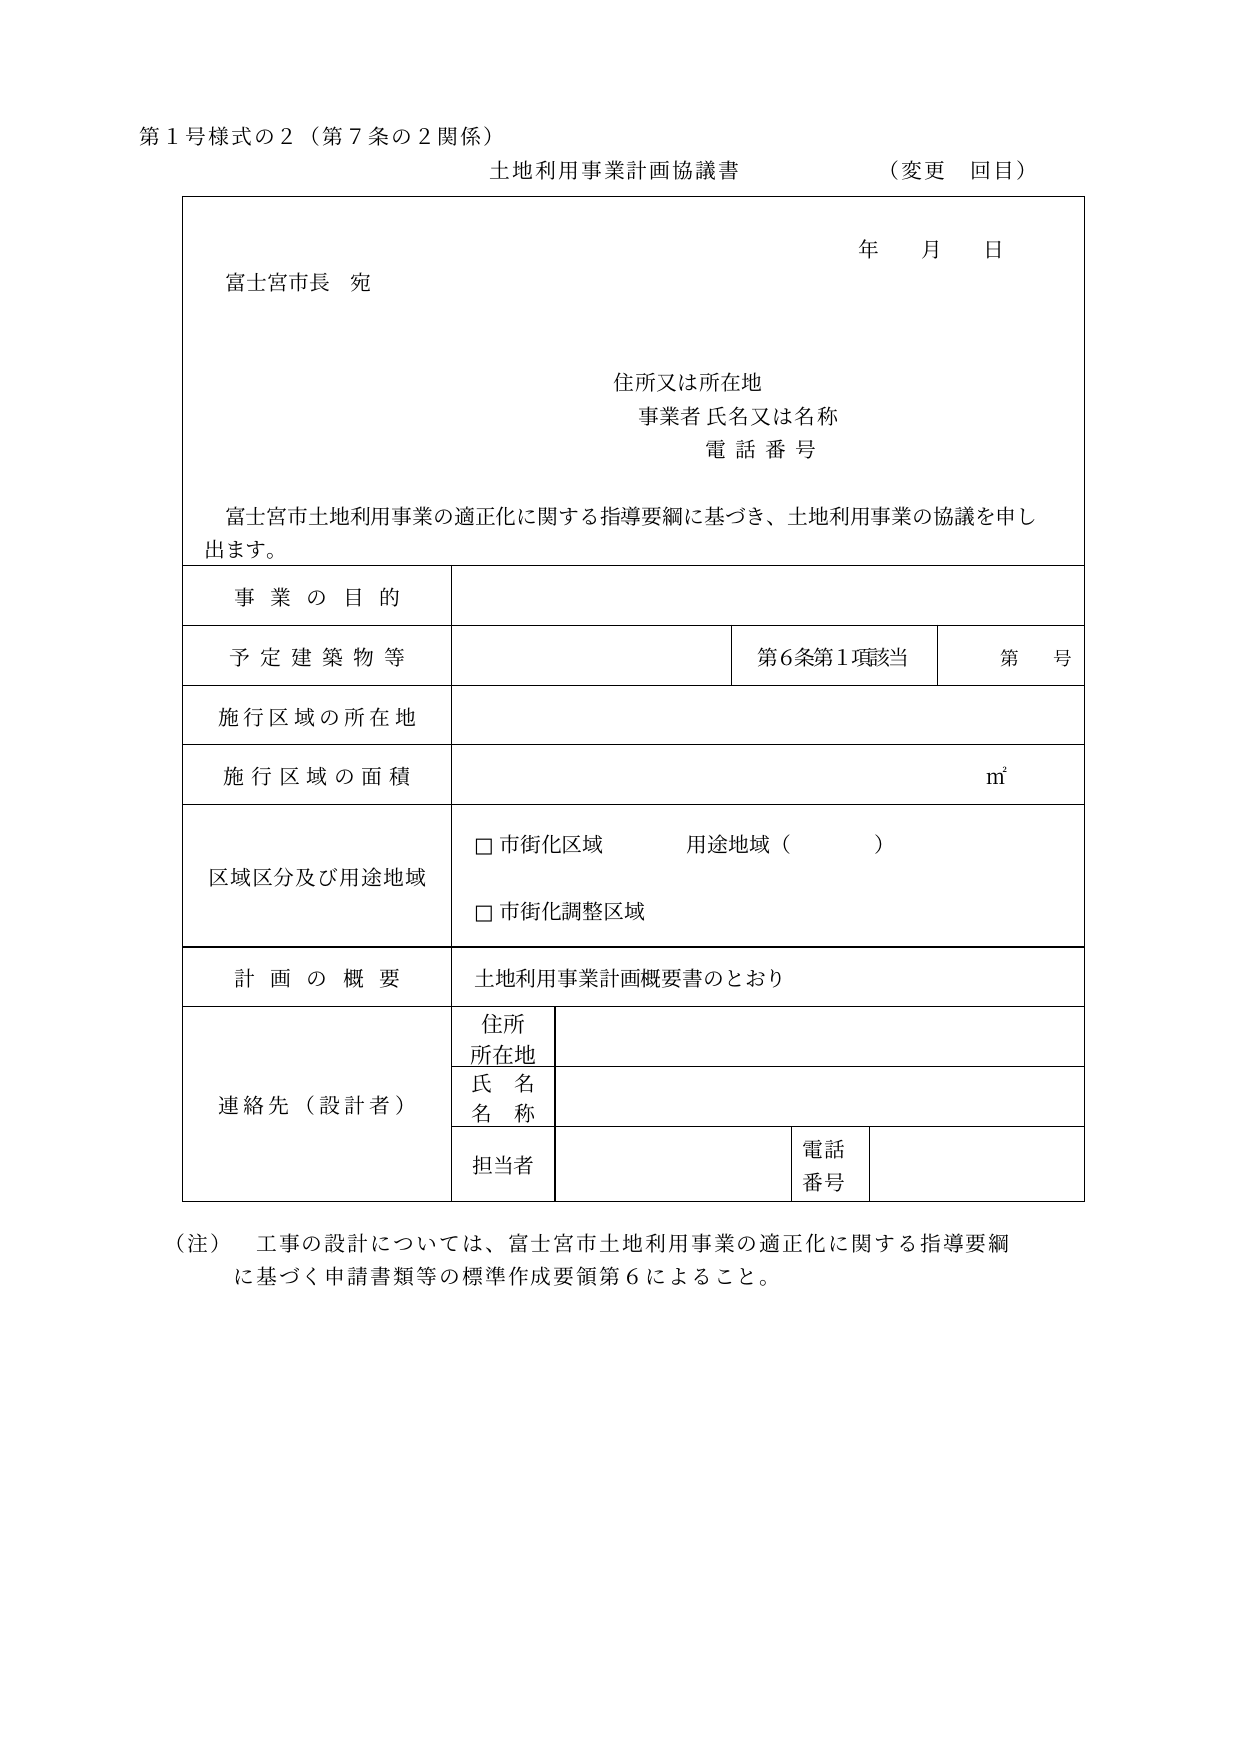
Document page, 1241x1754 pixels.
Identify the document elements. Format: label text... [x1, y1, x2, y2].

table_cell 施行区域の面積 [183, 745, 451, 804]
table_cell 第 号 [938, 626, 1084, 684]
table_cell ㎡ [452, 745, 1084, 804]
text 土地利用事業計画協議書 （変更 回目） [139, 152, 1107, 185]
text に基づく申請書類等の標準作成要領第６によること。 [139, 1258, 1107, 1291]
table_cell [452, 566, 1084, 624]
text （注） 工事の設計については、富士宮市土地利用事業の適正化に関する指導要綱 [139, 1224, 1107, 1258]
table_cell 氏 名 名 称 [452, 1067, 554, 1126]
table_cell [452, 686, 1084, 744]
table_cell [870, 1127, 1084, 1201]
text 第１号様式の２（第７条の２関係） [139, 118, 1107, 152]
table_cell □ 市街化区域 用途地域（ ） □ 市街化調整区域 [452, 805, 1084, 946]
table_cell 担当者 [452, 1127, 554, 1201]
table_cell 電話 番号 [792, 1127, 869, 1201]
table_cell [452, 626, 731, 684]
table_cell [556, 1067, 1084, 1126]
table_cell [556, 1127, 791, 1201]
table_cell 施行区域の所在地 [183, 686, 451, 744]
table_header 年 月 日 富士宮市長 宛 住所又は所在地 事業者 氏名又は名称 ㊞ 電話番号 富士宮市土地利用事業の適正化に関する指導要綱に基づき、土地利用事業の協議を申し 出ます。 [183, 197, 1084, 565]
table_cell 第６条第１項該当 [732, 626, 937, 684]
table_cell 土地利用事業計画概要書のとおり [452, 948, 1084, 1006]
table_cell 住所 所在地 [452, 1007, 554, 1066]
table_cell [556, 1007, 1084, 1066]
table_cell 予定建築物等 [183, 626, 451, 684]
table_cell 計画の概要 [183, 948, 451, 1006]
table_cell 区域区分及び用途地域 [183, 805, 451, 946]
table_cell 連絡先（設計者） [183, 1007, 451, 1201]
table_cell 事業の目的 [183, 566, 451, 624]
